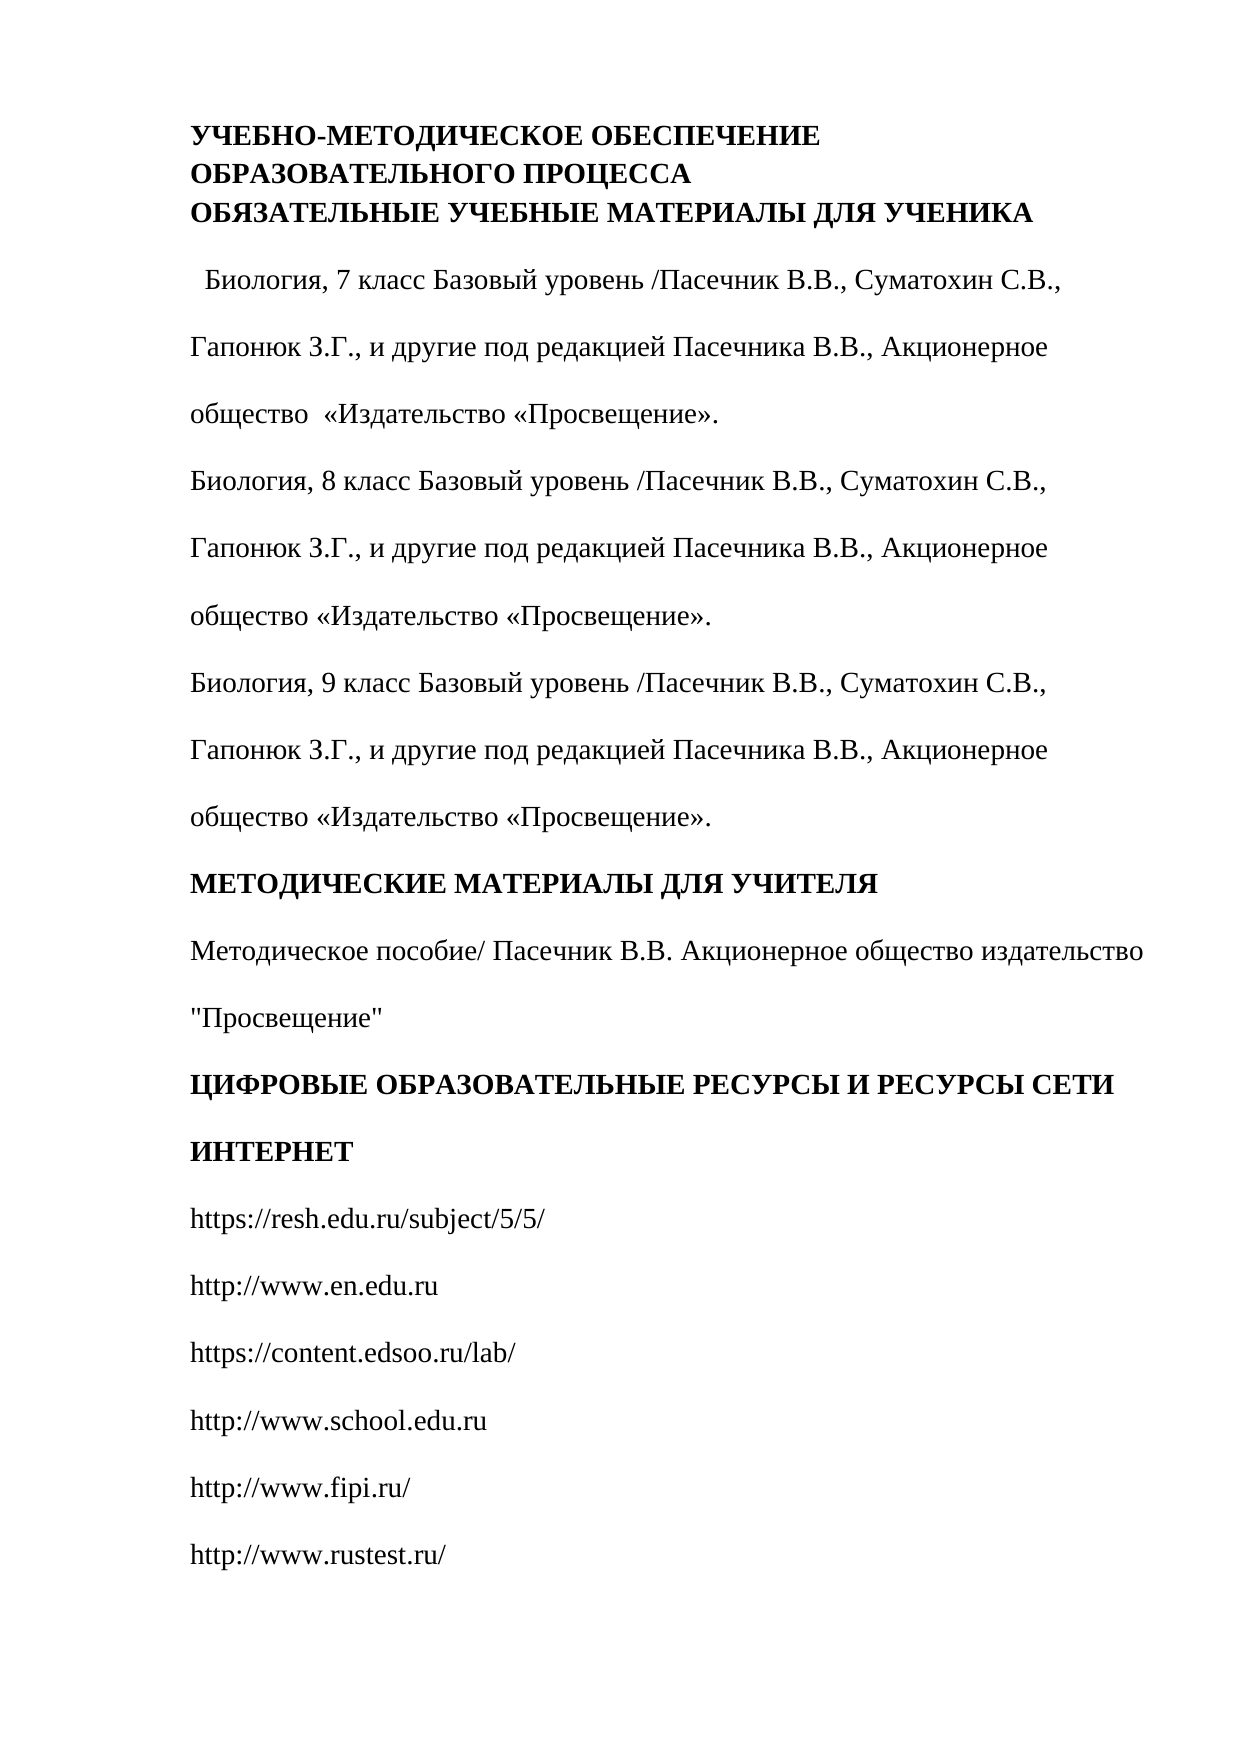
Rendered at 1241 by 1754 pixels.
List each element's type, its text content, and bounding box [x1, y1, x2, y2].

text ​‌Методическое пособие/ Пасечник В.В. Акционерное общество издательство "Просвещение"‌​ [190, 933, 1152, 1034]
text ЦИФРОВЫЕ ОБРАЗОВАТЕЛЬНЫЕ РЕСУРСЫ И РЕСУРСЫ СЕТИ ИНТЕРНЕТ [190, 1067, 1152, 1168]
text УЧЕБНО-МЕТОДИЧЕСКОЕ ОБЕСПЕЧЕНИЕ ОБРАЗОВАТЕЛЬНОГО ПРОЦЕССА [190, 118, 1152, 190]
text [190, 1201, 1152, 1570]
text Биология, 9 класс Базовый уровень /Пасечник В.В., Суматохин С.В., Гапонюк З.Г., и другие под редакцией Пасечника В.В., Акционерное общество «Издательство «Просвещение»‌​. МЕТОДИЧЕСКИЕ МАТЕРИАЛЫ ДЛЯ УЧИТЕЛЯ [190, 665, 1152, 899]
text ОБЯЗАТЕЛЬНЫЕ УЧЕБНЫЕ МАТЕРИАЛЫ ДЛЯ УЧЕНИКА [190, 195, 1152, 229]
text ​‌ Биология, 7 класс Базовый уровень /Пасечник В.В., Суматохин С.В., Гапонюк З.Г., и другие под редакцией Пасечника В.В., Акционерное общество «Издательство «Просвещение»‌​. Биология, 8 класс Базовый уровень /Пасечник В.В., Суматохин С.В., Гапонюк З.Г., и другие под редакцией Пасечника В.В., Акционерное общество «Издательство «Просвещение»‌​. [190, 262, 1152, 631]
